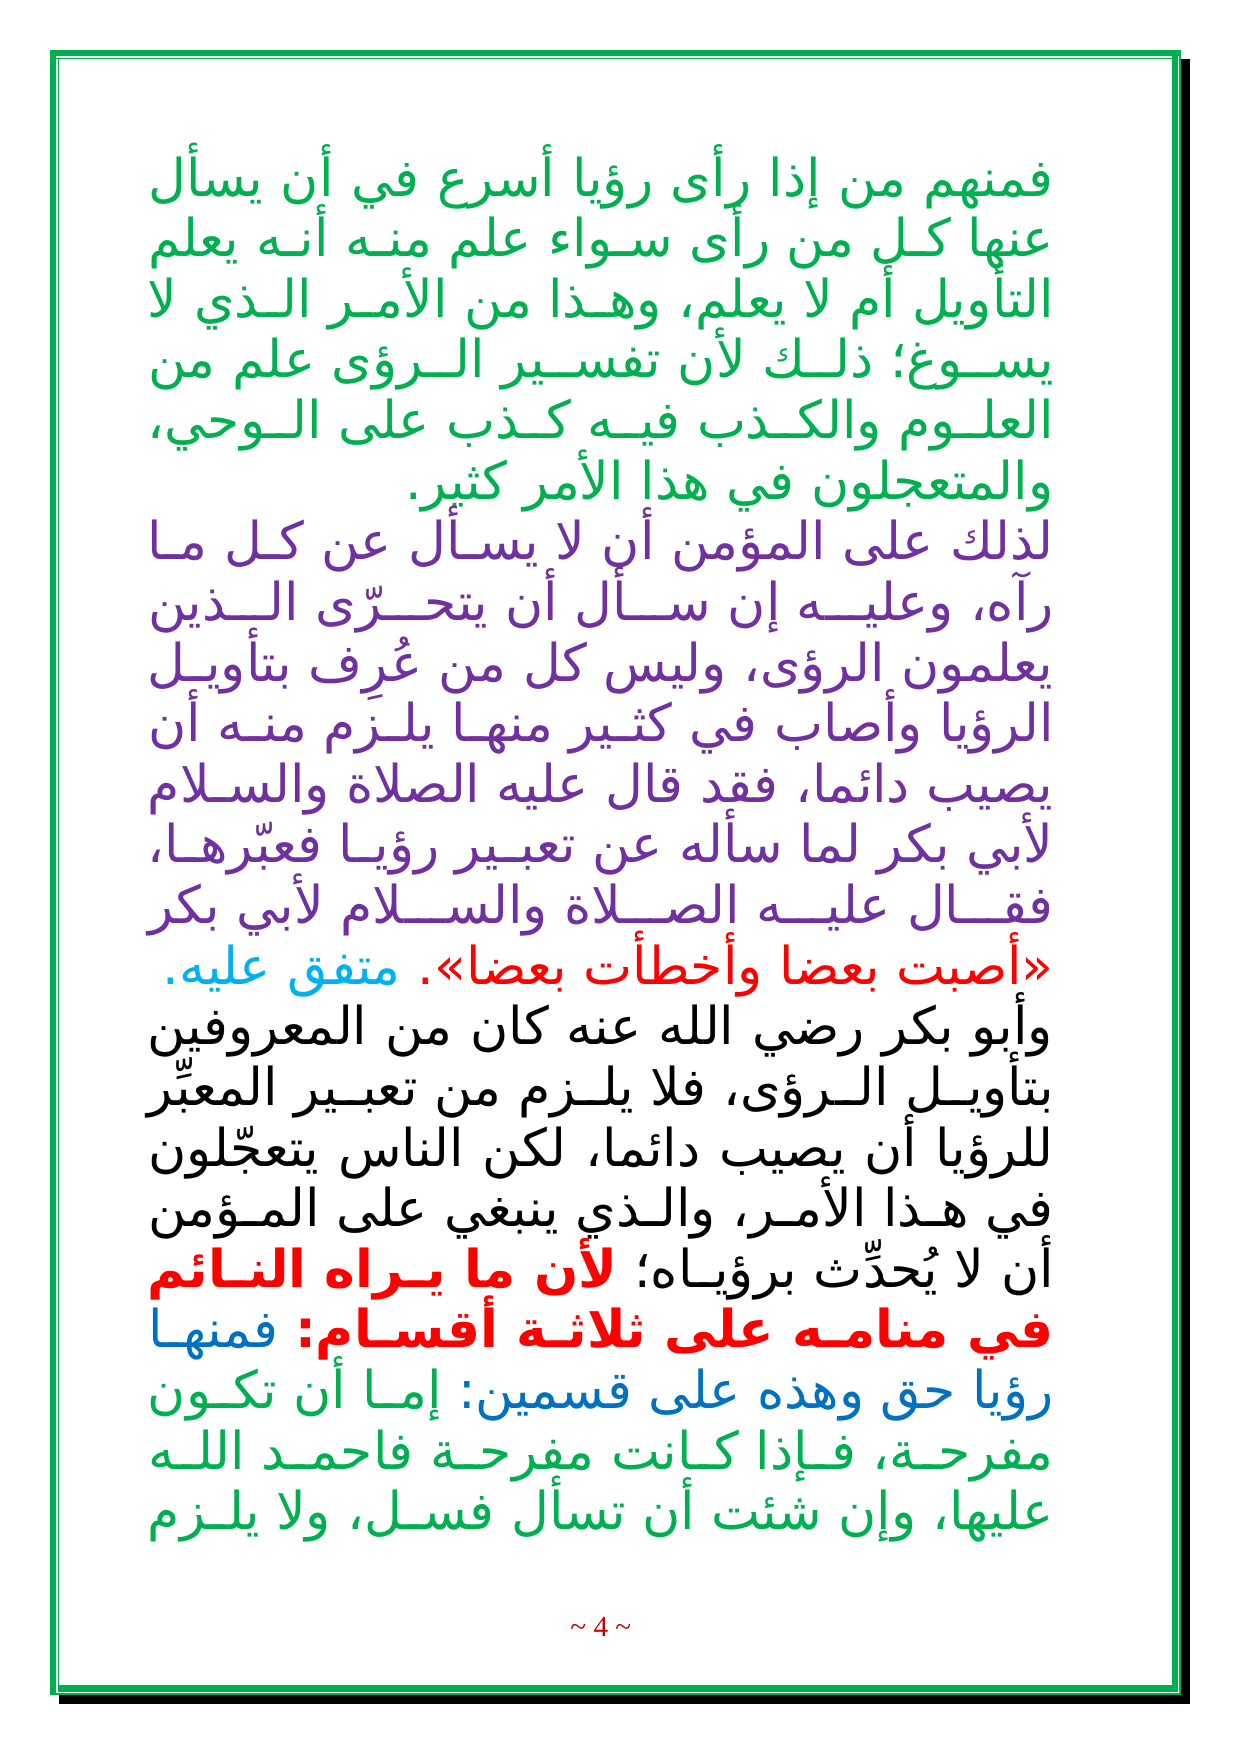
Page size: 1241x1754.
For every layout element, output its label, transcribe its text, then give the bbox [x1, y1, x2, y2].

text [148, 996, 1054, 1542]
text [148, 148, 1054, 511]
text لذلك على المؤمن أن لا يسأل عن كل ما رآه، وعليه إن سأل أن يتحرّى الذين يعلمون الرؤى، وليس كل من عُرِف بتأويل الرؤيا وأصاب في كثير منها يلزم منه أن يصيب دائما، فقد قال عليه الصلاة والسلام لأبي بكر لما سأله عن تعبير رؤيا فعبّرها، فقال عليه الصلاة والسلام لأبي بكر «أصبت بعضا وأخطأت بعضا». متفق عليه. [148, 511, 1054, 996]
